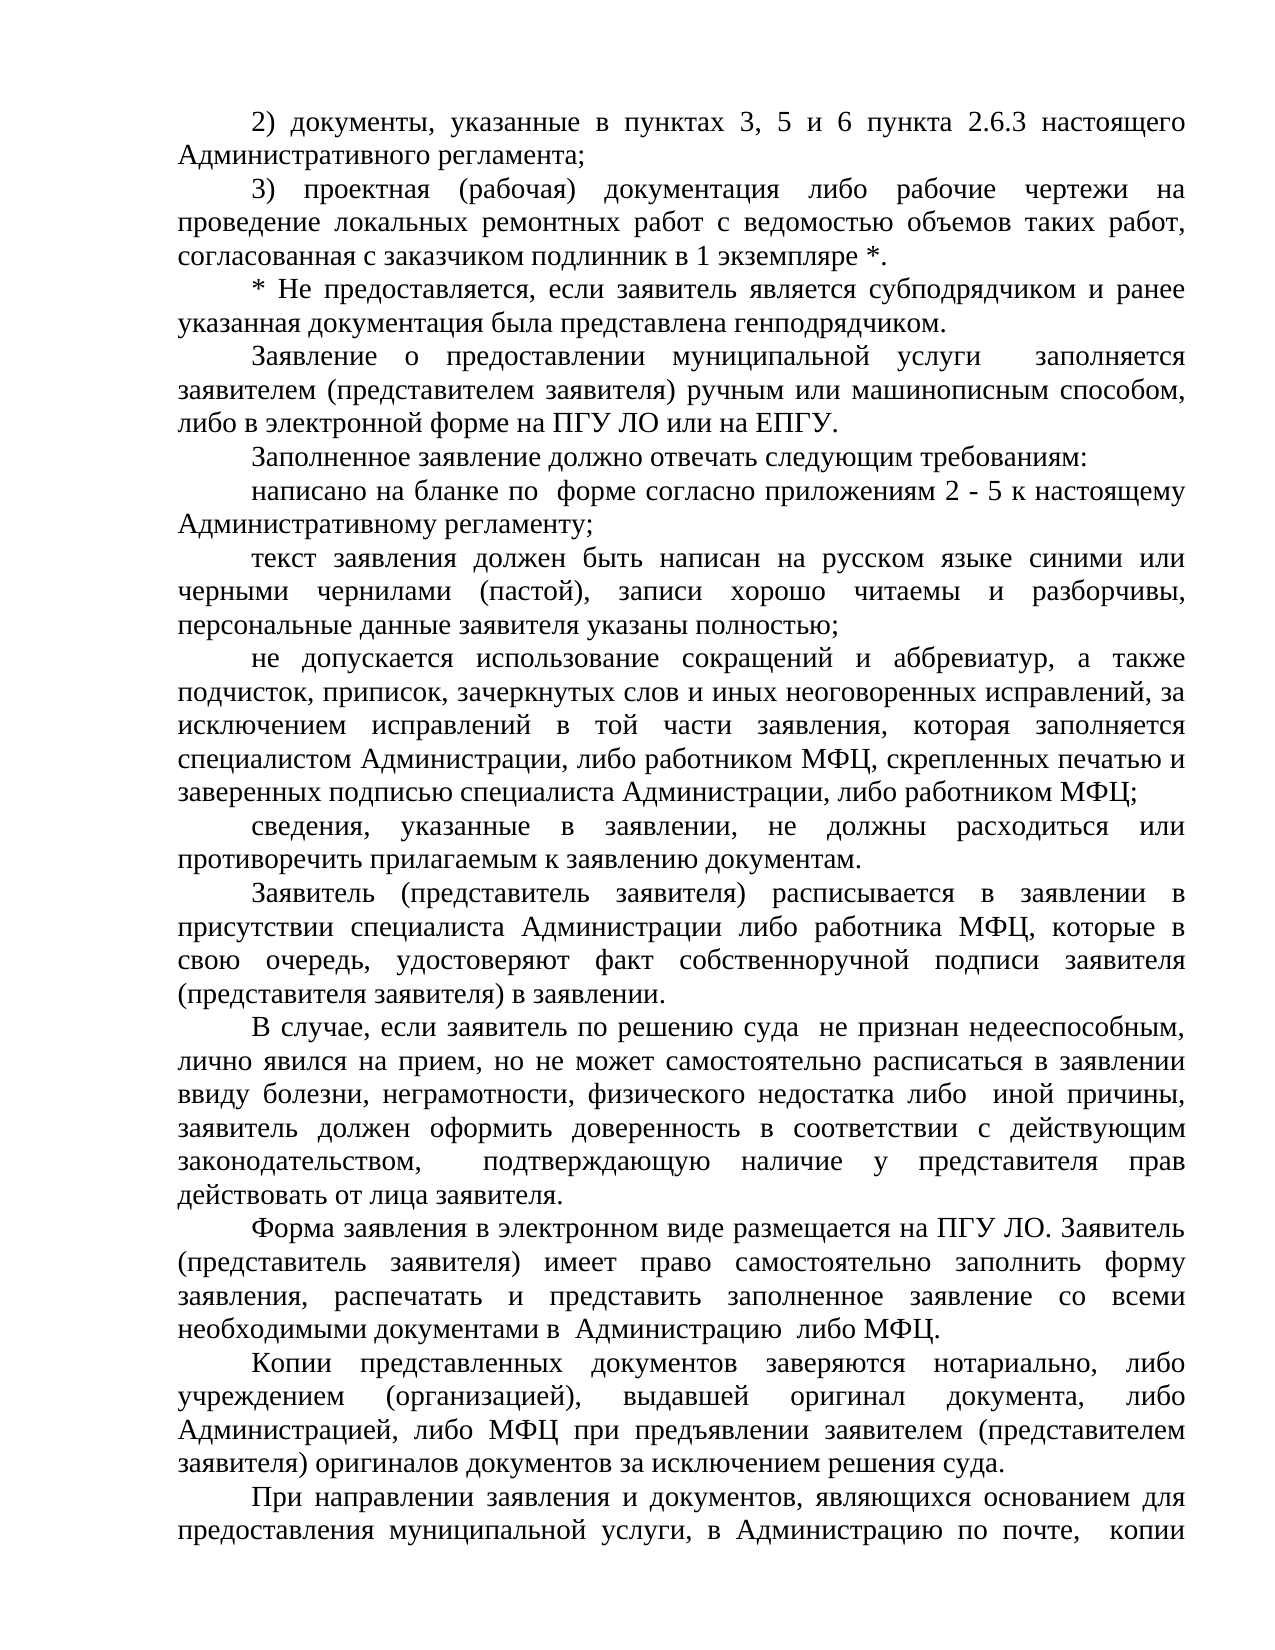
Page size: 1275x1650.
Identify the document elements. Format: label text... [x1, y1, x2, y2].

text Заполненное заявление должно отвечать следующим требованиям: [177, 439, 1186, 473]
text В случае, если заявитель по решению суда не признан недееспособным, лично явился на прием, но не может самостоятельно расписаться в заявлении ввиду болезни, неграмотности, физического недостатка либо иной причины, заявитель должен оформить доверенность в соответствии с действующим законодательством, подтверждающую наличие у представителя прав действовать от лица заявителя. [177, 1009, 1186, 1211]
text не допускается использование сокращений и аббревиатур, а также подчисток, приписок, зачеркнутых слов и иных неоговоренных исправлений, за исключением исправлений в той части заявления, которая заполняется специалистом Администрации, либо работником МФЦ, скрепленных печатью и заверенных подписью специалиста Администрации, либо работником МФЦ; [177, 640, 1186, 808]
text Форма заявления в электронном виде размещается на ПГУ ЛО. Заявитель (представитель заявителя) имеет право самостоятельно заполнить форму заявления, распечатать и представить заполненное заявление со всеми необходимыми документами в Администрацию либо МФЦ. [177, 1211, 1186, 1345]
text написано на бланке по форме согласно приложениям 2 - 5 к настоящему Административному регламенту; [177, 473, 1186, 540]
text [177, 1479, 1186, 1546]
text Копии представленных документов заверяются нотариально, либо учреждением (организацией), выдавшей оригинал документа, либо Администрацией, либо МФЦ при предъявлении заявителем (представителем заявителя) оригиналов документов за исключением решения суда. [177, 1345, 1186, 1479]
text 3) проектная (рабочая) документация либо рабочие чертежи на проведение локальных ремонтных работ с ведомостью объемов таких работ, согласованная с заказчиком подлинник в 1 экземпляре *. [177, 171, 1186, 271]
text * Не предоставляется, если заявитель является субподрядчиком и ранее указанная документация была представлена генподрядчиком. [177, 271, 1186, 338]
text Заявление о предоставлении муниципальной услуги заполняется заявителем (представителем заявителя) ручным или машинописным способом, либо в электронной форме на ПГУ ЛО или на ЕПГУ. [177, 338, 1186, 439]
text 2) документы, указанные в пунктах 3, 5 и 6 пункта 2.6.3 настоящего Административного регламента; [177, 104, 1186, 171]
text текст заявления должен быть написан на русском языке синими или черными чернилами (пастой), записи хорошо читаемы и разборчивы, персональные данные заявителя указаны полностью; [177, 540, 1186, 640]
text сведения, указанные в заявлении, не должны расходиться или противоречить прилагаемым к заявлению документам. [177, 808, 1186, 875]
text Заявитель (представитель заявителя) расписывается в заявлении в присутствии специалиста Администрации либо работника МФЦ, которые в свою очередь, удостоверяют факт собственноручной подписи заявителя (представителя заявителя) в заявлении. [177, 875, 1186, 1009]
